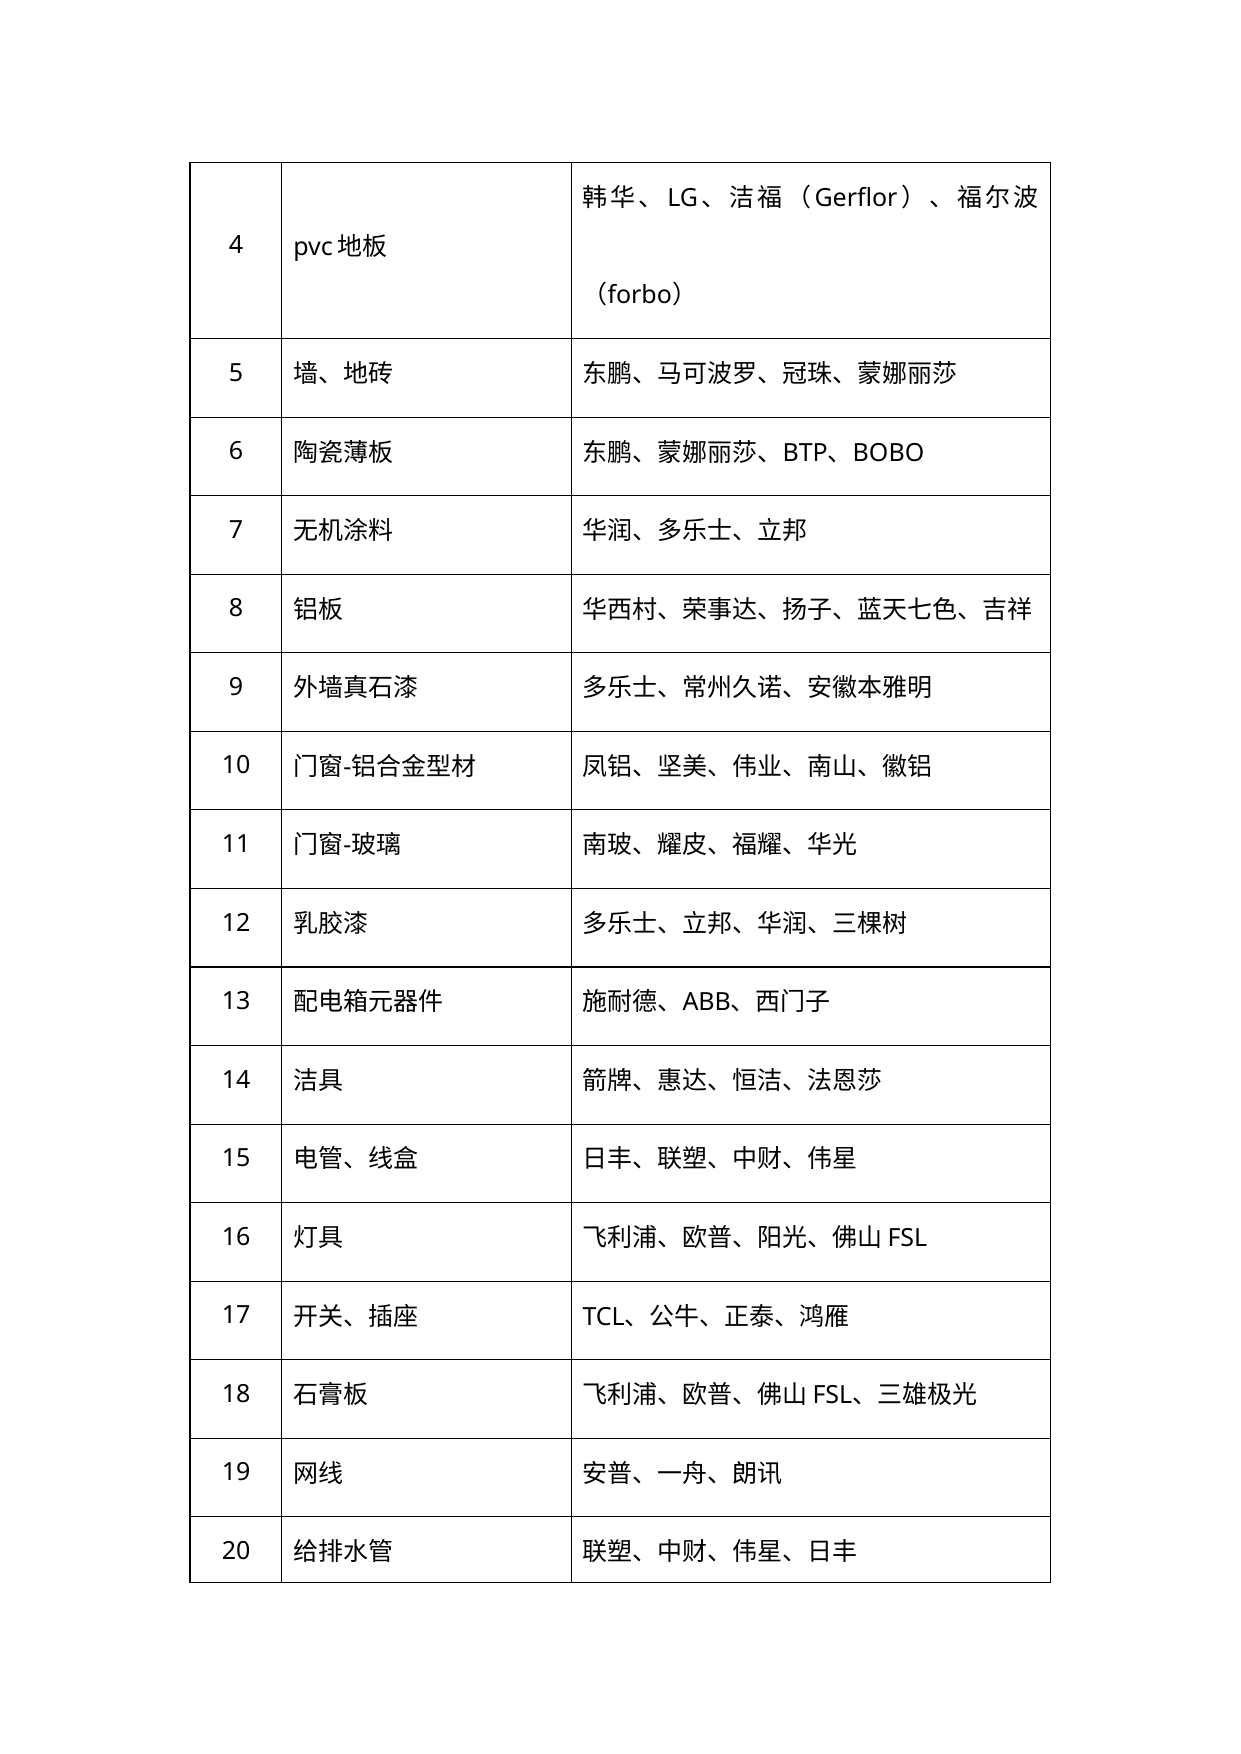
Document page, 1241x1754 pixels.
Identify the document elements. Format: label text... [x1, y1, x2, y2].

table_cell 7 [191, 496, 281, 574]
table_cell 18 [191, 1360, 281, 1438]
table_cell 墙、地砖 [282, 339, 571, 417]
table_cell 门窗-铝合金型材 [282, 732, 571, 809]
table_cell 乳胶漆 [282, 889, 571, 966]
table_cell 19 [191, 1439, 281, 1516]
table_cell 凤铝、坚美、伟业、南山、徽铝 [572, 732, 1050, 809]
table_cell 洁具 [282, 1046, 571, 1123]
table_cell 多乐士、立邦、华润、三棵树 [572, 889, 1050, 966]
table_cell 飞利浦、欧普、佛山FSL、三雄极光 [572, 1360, 1050, 1438]
table_cell 8 [191, 575, 281, 652]
table_cell 外墙真石漆 [282, 653, 571, 731]
table_cell 东鹏、马可波罗、冠珠、蒙娜丽莎 [572, 339, 1050, 417]
table_cell 配电箱元器件 [282, 968, 571, 1045]
table_cell 20 [191, 1517, 281, 1582]
table_cell 陶瓷薄板 [282, 418, 571, 495]
table_cell 6 [191, 418, 281, 495]
table_cell 4 [191, 163, 281, 338]
table_cell 铝板 [282, 575, 571, 652]
table_cell 安普、一舟、朗讯 [572, 1439, 1050, 1516]
table_cell 10 [191, 732, 281, 809]
table_cell 13 [191, 968, 281, 1045]
table_cell 施耐德、ABB、西门子 [572, 968, 1050, 1045]
table_cell 华润、多乐士、立邦 [572, 496, 1050, 574]
table_cell 14 [191, 1046, 281, 1123]
table_cell 无机涂料 [282, 496, 571, 574]
table_cell 石膏板 [282, 1360, 571, 1438]
table_cell TCL、公牛、正泰、鸿雁 [572, 1282, 1050, 1359]
table_cell 灯具 [282, 1203, 571, 1281]
table_cell 17 [191, 1282, 281, 1359]
table_cell 5 [191, 339, 281, 417]
table_cell 12 [191, 889, 281, 966]
table_cell 联塑、中财、伟星、日丰 [572, 1517, 1050, 1582]
table_cell 多乐士、常州久诺、安徽本雅明 [572, 653, 1050, 731]
table_cell 开关、插座 [282, 1282, 571, 1359]
table_cell 门窗-玻璃 [282, 810, 571, 888]
table_cell 11 [191, 810, 281, 888]
table_cell 华西村、荣事达、扬子、蓝天七色、吉祥 [572, 575, 1050, 652]
table_cell 南玻、耀皮、福耀、华光 [572, 810, 1050, 888]
table_cell 15 [191, 1125, 281, 1202]
table_cell 电管、线盒 [282, 1125, 571, 1202]
table_cell 飞利浦、欧普、阳光、佛山FSL [572, 1203, 1050, 1281]
table_cell 韩华、LG、洁福（Gerflor）、福尔波（forbo） [572, 163, 1050, 338]
table_cell 9 [191, 653, 281, 731]
table_cell 日丰、联塑、中财、伟星 [572, 1125, 1050, 1202]
table_cell 网线 [282, 1439, 571, 1516]
table_cell 东鹏、蒙娜丽莎、BTP、BOBO [572, 418, 1050, 495]
table_cell 箭牌、惠达、恒洁、法恩莎 [572, 1046, 1050, 1123]
table_cell 给排水管 [282, 1517, 571, 1582]
table_cell 16 [191, 1203, 281, 1281]
table_cell pvc地板 [282, 163, 571, 338]
